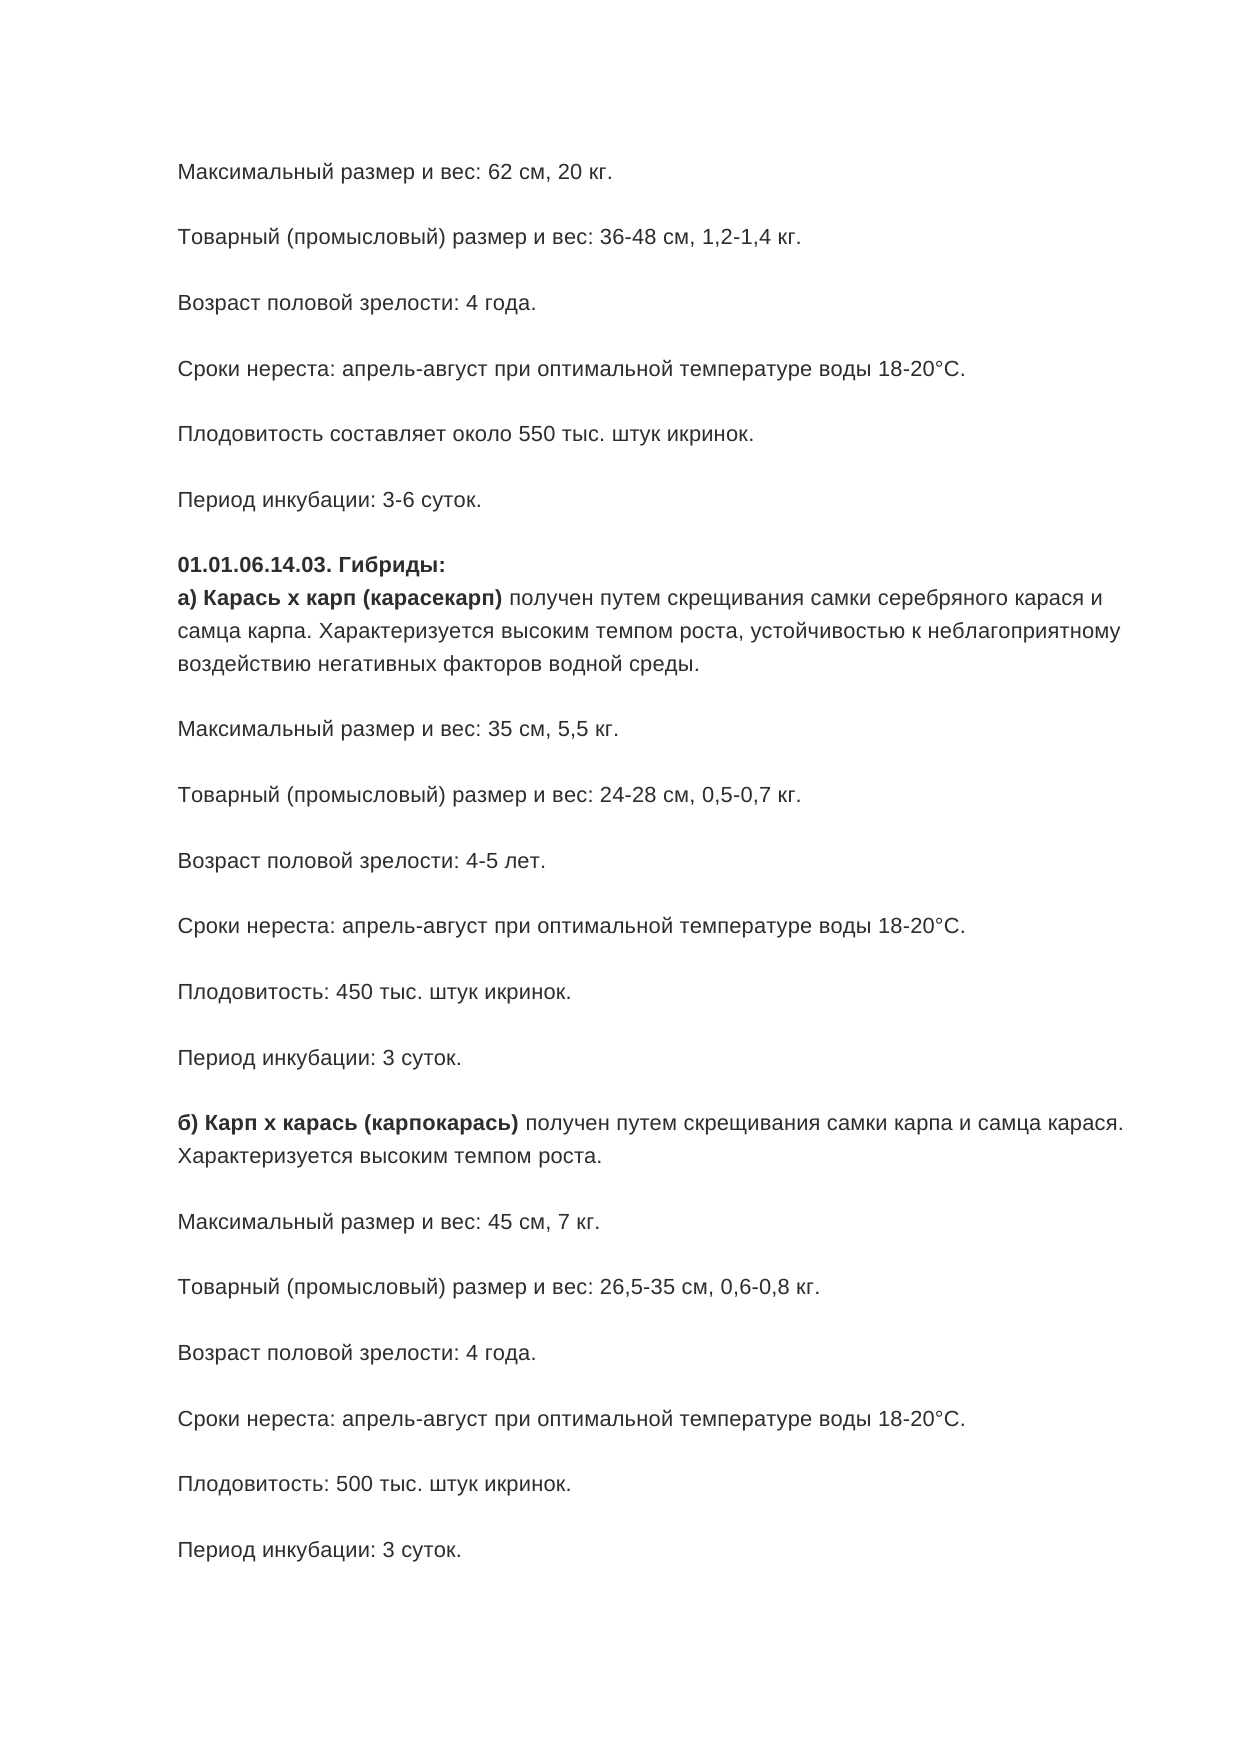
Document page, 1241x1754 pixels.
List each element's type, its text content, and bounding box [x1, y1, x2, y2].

text Максимальный размер и вес: 62 см, 20 кг. Товарный (промысловый) размер и вес: 36-48 см, 1,2-1,4 кг. Возраст половой зрелости: 4 года. Сроки нереста: апрель-август при оптимальной температуре воды 18-20°С. Плодовитость составляет около 550 тыс. штук икринок. Период инкубации: 3-6 суток. [177, 118, 1152, 545]
text а) Карась х карп (карасекарп) получен путем скрещивания самки серебряного карася и самца карпа. Характеризуется высоким темпом роста, устойчивостью к неблагоприятному воздействию негативных факторов водной среды. [177, 577, 1152, 676]
text Максимальный размер и вес: 45 см, 7 кг. Товарный (промысловый) размер и вес: 26,5-35 см, 0,6-0,8 кг. Возраст половой зрелости: 4 года. Сроки нереста: апрель-август при оптимальной температуре воды 18-20°С. Плодовитость: 500 тыс. штук икринок. Период инкубации: 3 суток. [177, 1168, 1152, 1595]
text б) Карп х карась (карпокарась) получен путем скрещивания самки карпа и самца карася. Характеризуется высоким темпом роста. [177, 1102, 1152, 1168]
text Максимальный размер и вес: 35 см, 5,5 кг. Товарный (промысловый) размер и вес: 24-28 см, 0,5-0,7 кг. Возраст половой зрелости: 4-5 лет. Сроки нереста: апрель-август при оптимальной температуре воды 18-20°С. Плодовитость: 450 тыс. штук икринок. Период инкубации: 3 суток. [177, 676, 1152, 1102]
text 01.01.06.14.03. Гибриды: [177, 545, 1152, 577]
